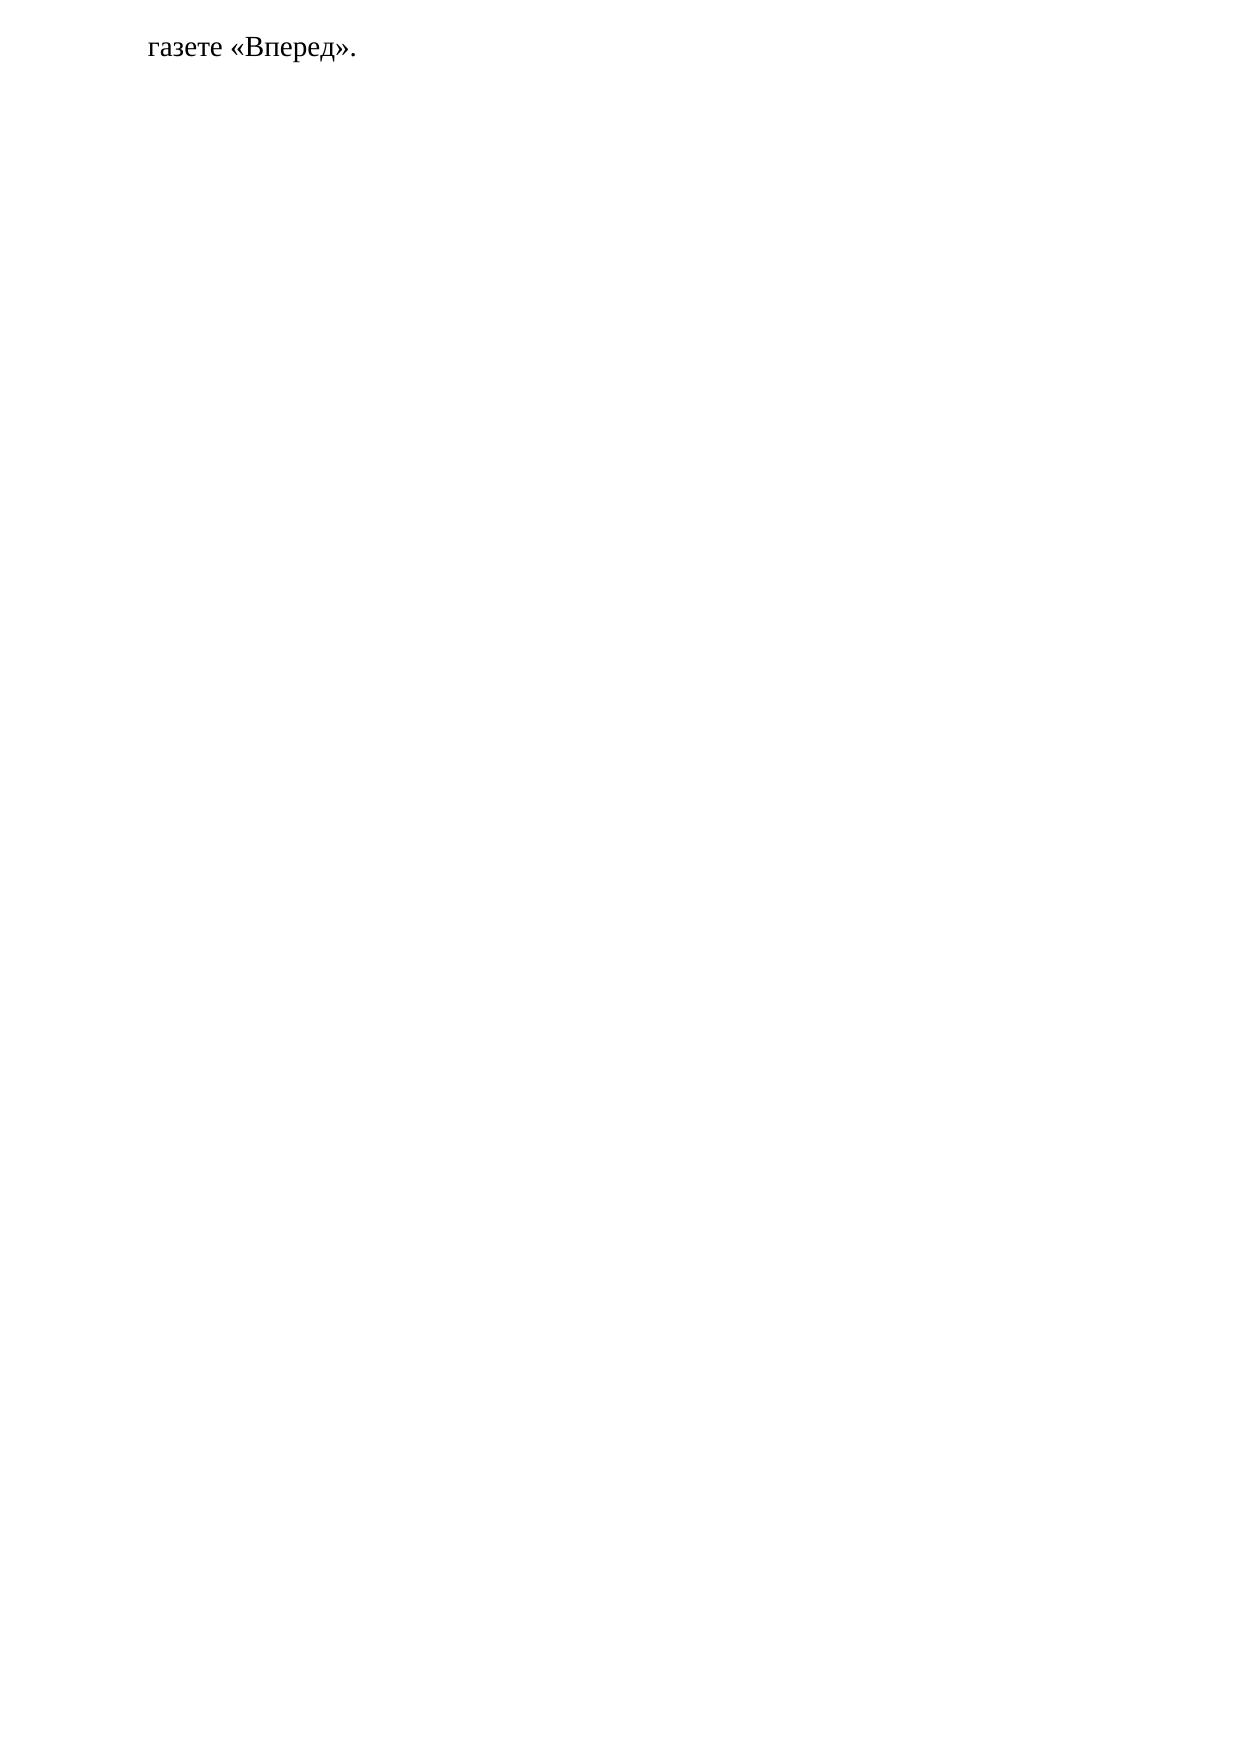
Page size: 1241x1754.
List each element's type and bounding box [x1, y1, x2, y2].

list [148, 29, 1152, 63]
